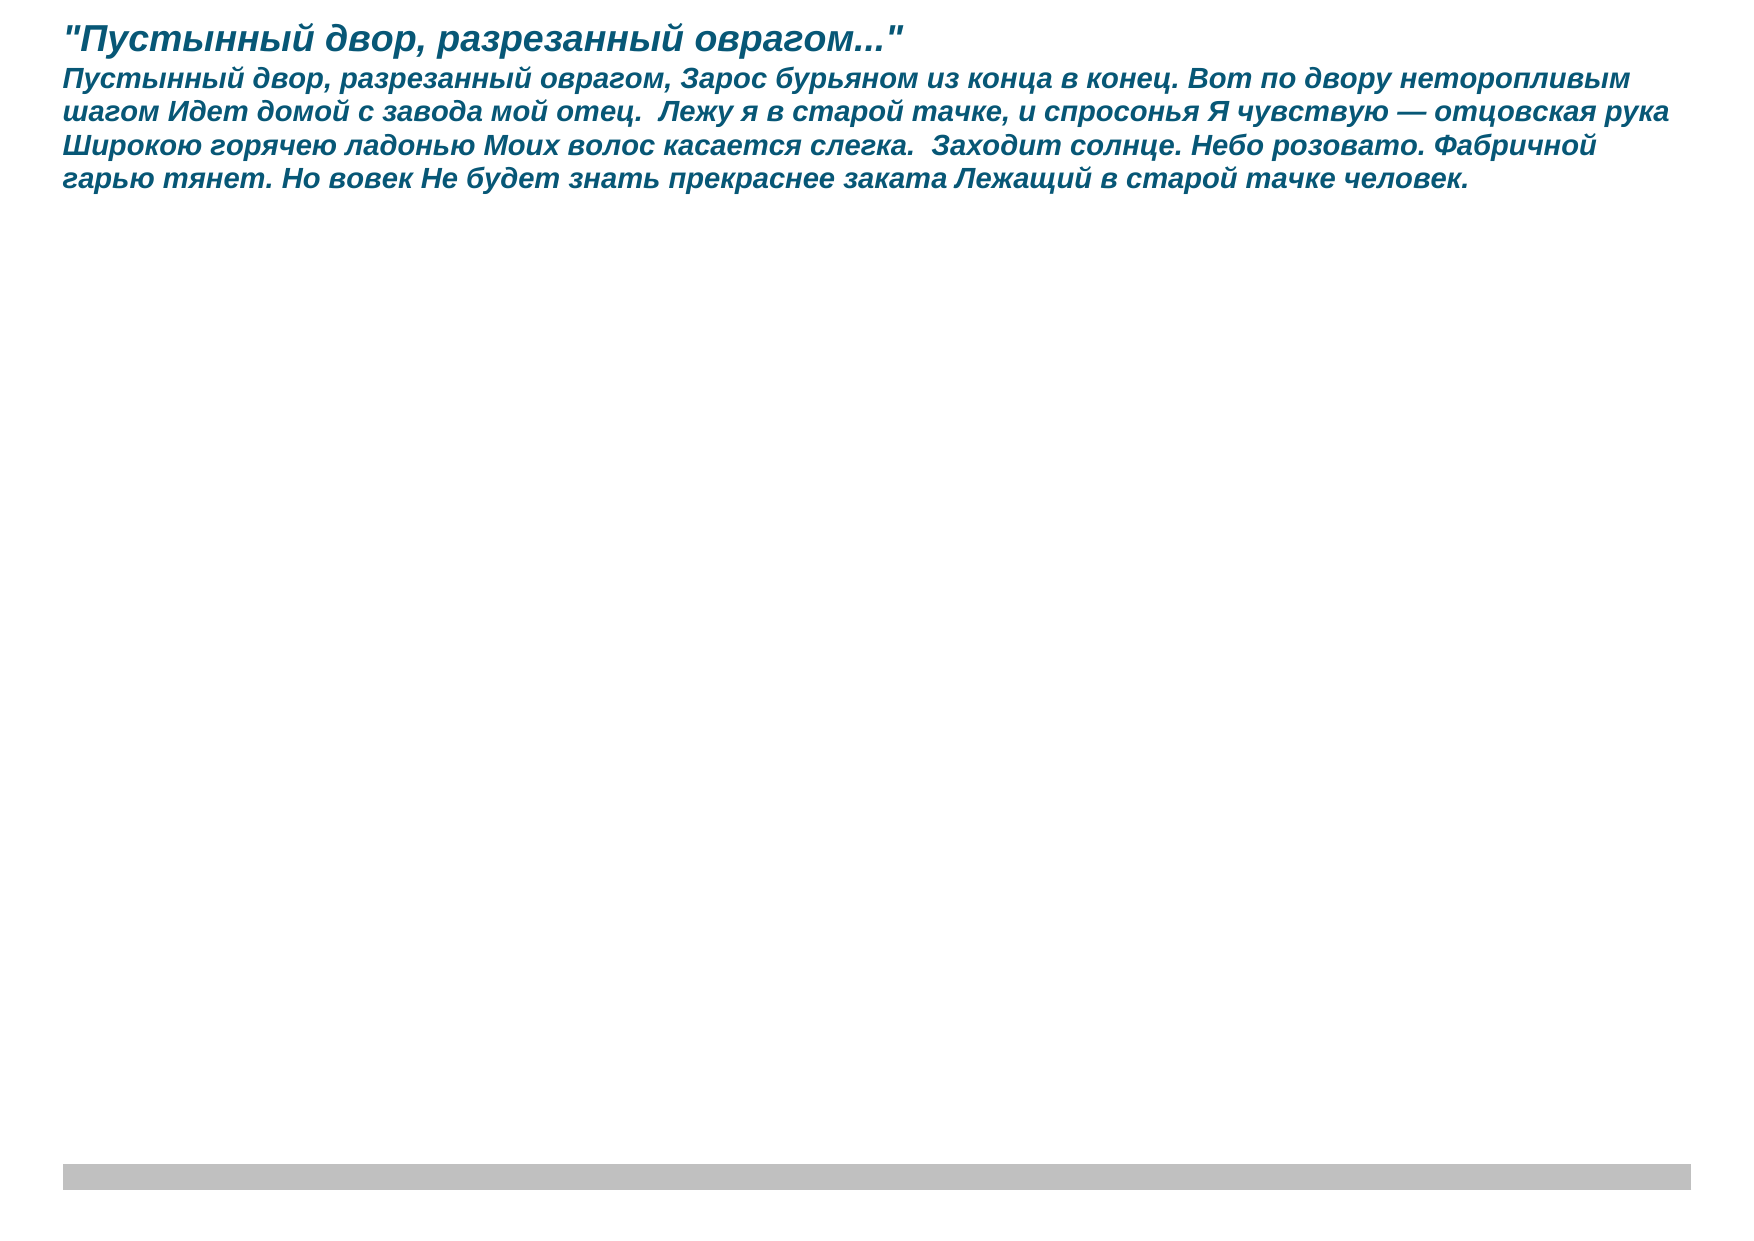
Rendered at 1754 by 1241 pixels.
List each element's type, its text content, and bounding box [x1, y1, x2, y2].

subtitle "Пустынный двор, разрезанный оврагом..." [62, 17, 1691, 60]
text Пустынный двор, разрезанный оврагом, [62, 61, 1691, 195]
